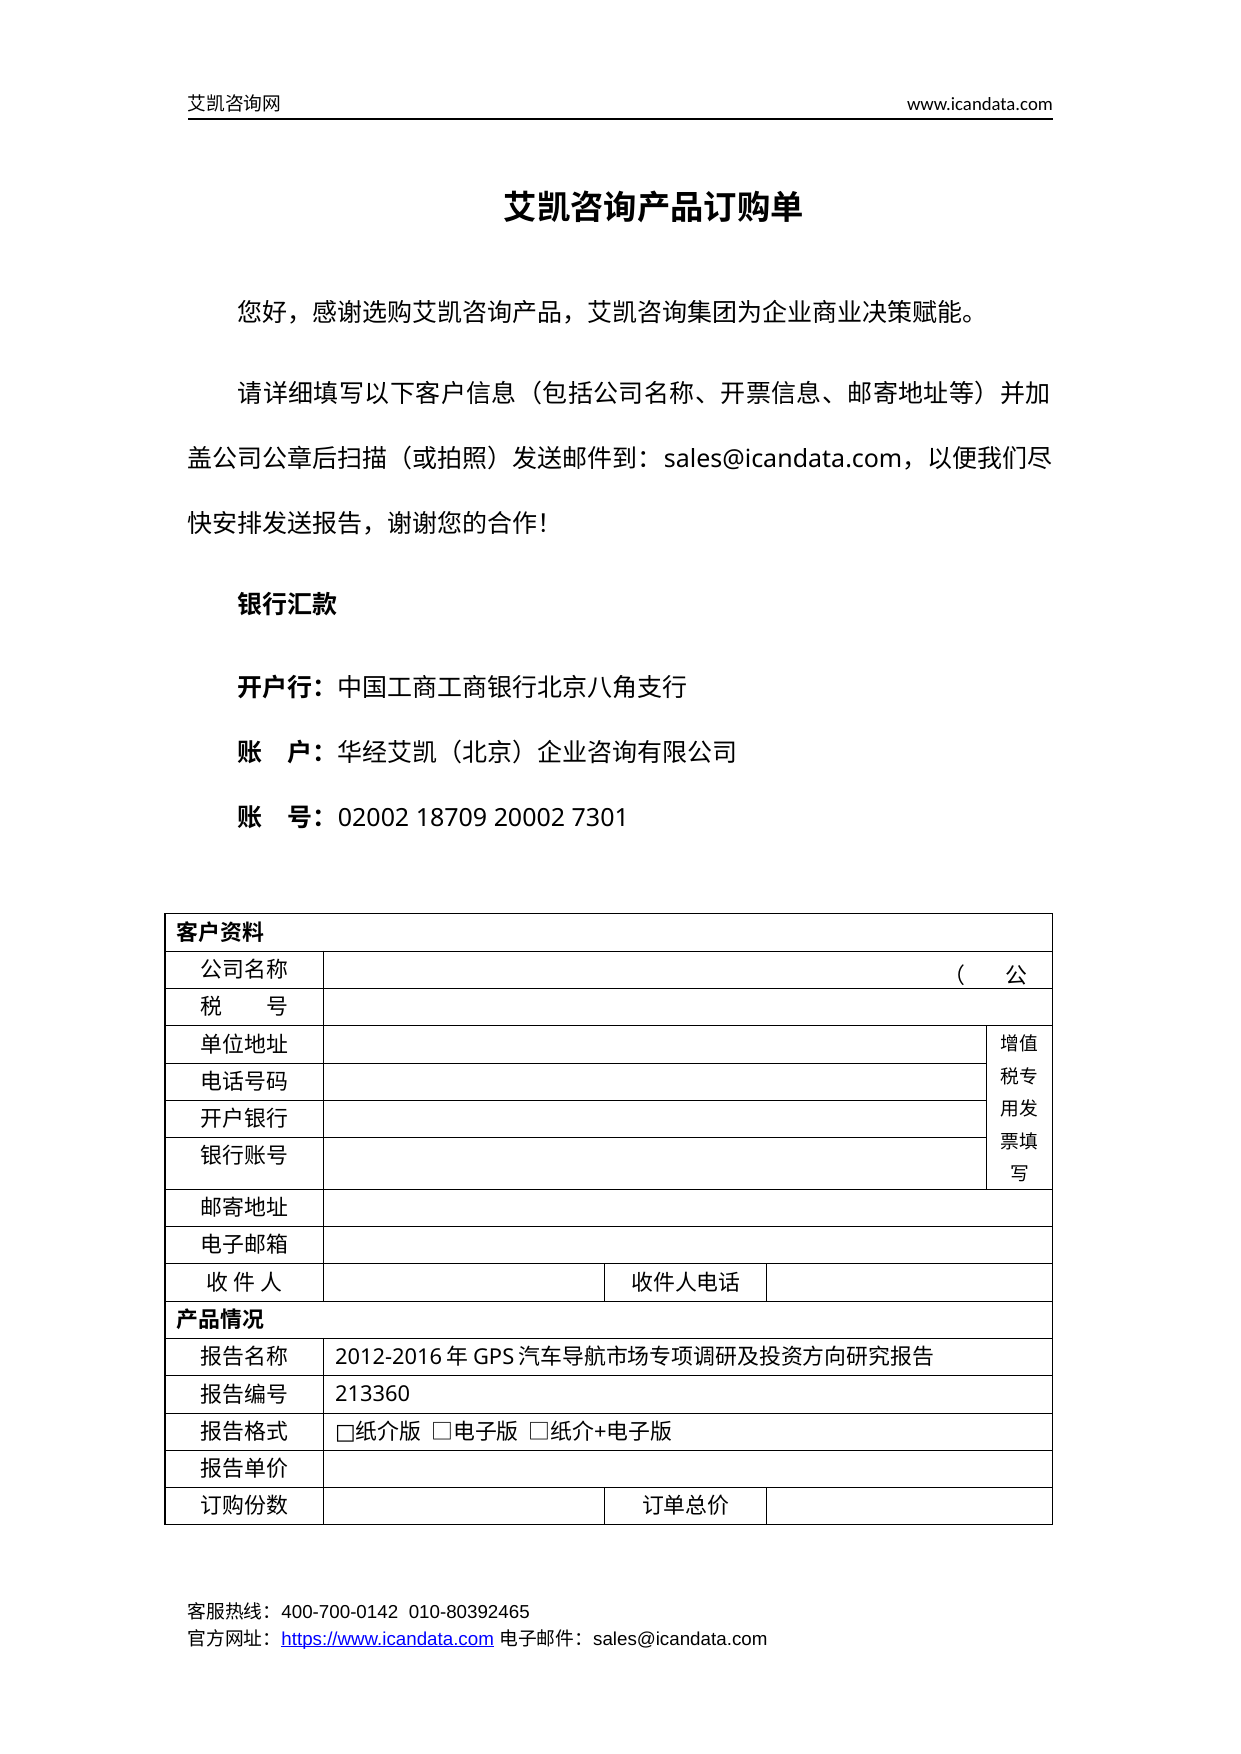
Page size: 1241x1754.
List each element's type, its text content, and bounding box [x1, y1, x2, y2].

table_cell 单位地址 [166, 1026, 323, 1062]
text 艾凯咨询产品订购单 [187, 172, 1053, 237]
table_cell 产品情况 [166, 1302, 1052, 1338]
text 请详细填写以下客户信息（包括公司名称、开票信息、邮寄地址等）并加盖公司公章后扫描（或拍照）发送邮件到：sales@icandata.com，以便我们尽快安排发送报告，谢谢您的合作！ [187, 359, 1053, 554]
table_cell [324, 1264, 604, 1301]
text 账 户：华经艾凯（北京）企业咨询有限公司 [187, 718, 1053, 783]
table_cell [767, 1488, 1052, 1524]
table_cell 订单总价 [605, 1488, 766, 1524]
table_cell 订购份数 [166, 1488, 323, 1524]
table_cell 开户银行 [166, 1101, 323, 1137]
text 您好，感谢选购艾凯咨询产品，艾凯咨询集团为企业商业决策赋能。 [187, 278, 1053, 343]
table_cell 报告单价 [166, 1451, 323, 1487]
table_cell [324, 989, 1052, 1025]
table_cell 税 号 [166, 989, 323, 1025]
table_cell □纸介版 □电子版 □纸介+电子版 [324, 1414, 1052, 1450]
table_cell 电话号码 [166, 1064, 323, 1100]
table_cell 报告格式 [166, 1414, 323, 1450]
table_cell 2012-2016年GPS汽车导航市场专项调研及投资方向研究报告 [324, 1339, 1052, 1375]
text 银行汇款 [187, 570, 1053, 635]
table_cell 增值税专用发票填写 [987, 1026, 1052, 1189]
table_cell 报告编号 [166, 1376, 323, 1412]
table_cell 收件人电话 [605, 1264, 766, 1301]
table_cell [324, 1138, 986, 1189]
table_cell [324, 1488, 604, 1524]
table_cell [324, 1190, 1052, 1226]
text 账 号：02002 18709 20002 7301 [187, 783, 1053, 848]
table_cell 收 件 人 [166, 1264, 323, 1301]
table_cell 银行账号 [166, 1138, 323, 1189]
table_cell [324, 952, 1052, 988]
table_header 客户资料 [166, 914, 1052, 951]
table_cell 公司名称 [166, 952, 323, 988]
table_cell 报告名称 [166, 1339, 323, 1375]
table_cell [324, 1101, 986, 1137]
table_cell [324, 1451, 1052, 1487]
table_cell 邮寄地址 [166, 1190, 323, 1226]
table_cell [767, 1264, 1052, 1301]
table_cell 213360 [324, 1376, 1052, 1412]
table_cell [324, 1064, 986, 1100]
table_cell [324, 1227, 1052, 1263]
table_cell 电子邮箱 [166, 1227, 323, 1263]
text 开户行：中国工商工商银行北京八角支行 [187, 653, 1053, 718]
table_cell [324, 1026, 986, 1062]
